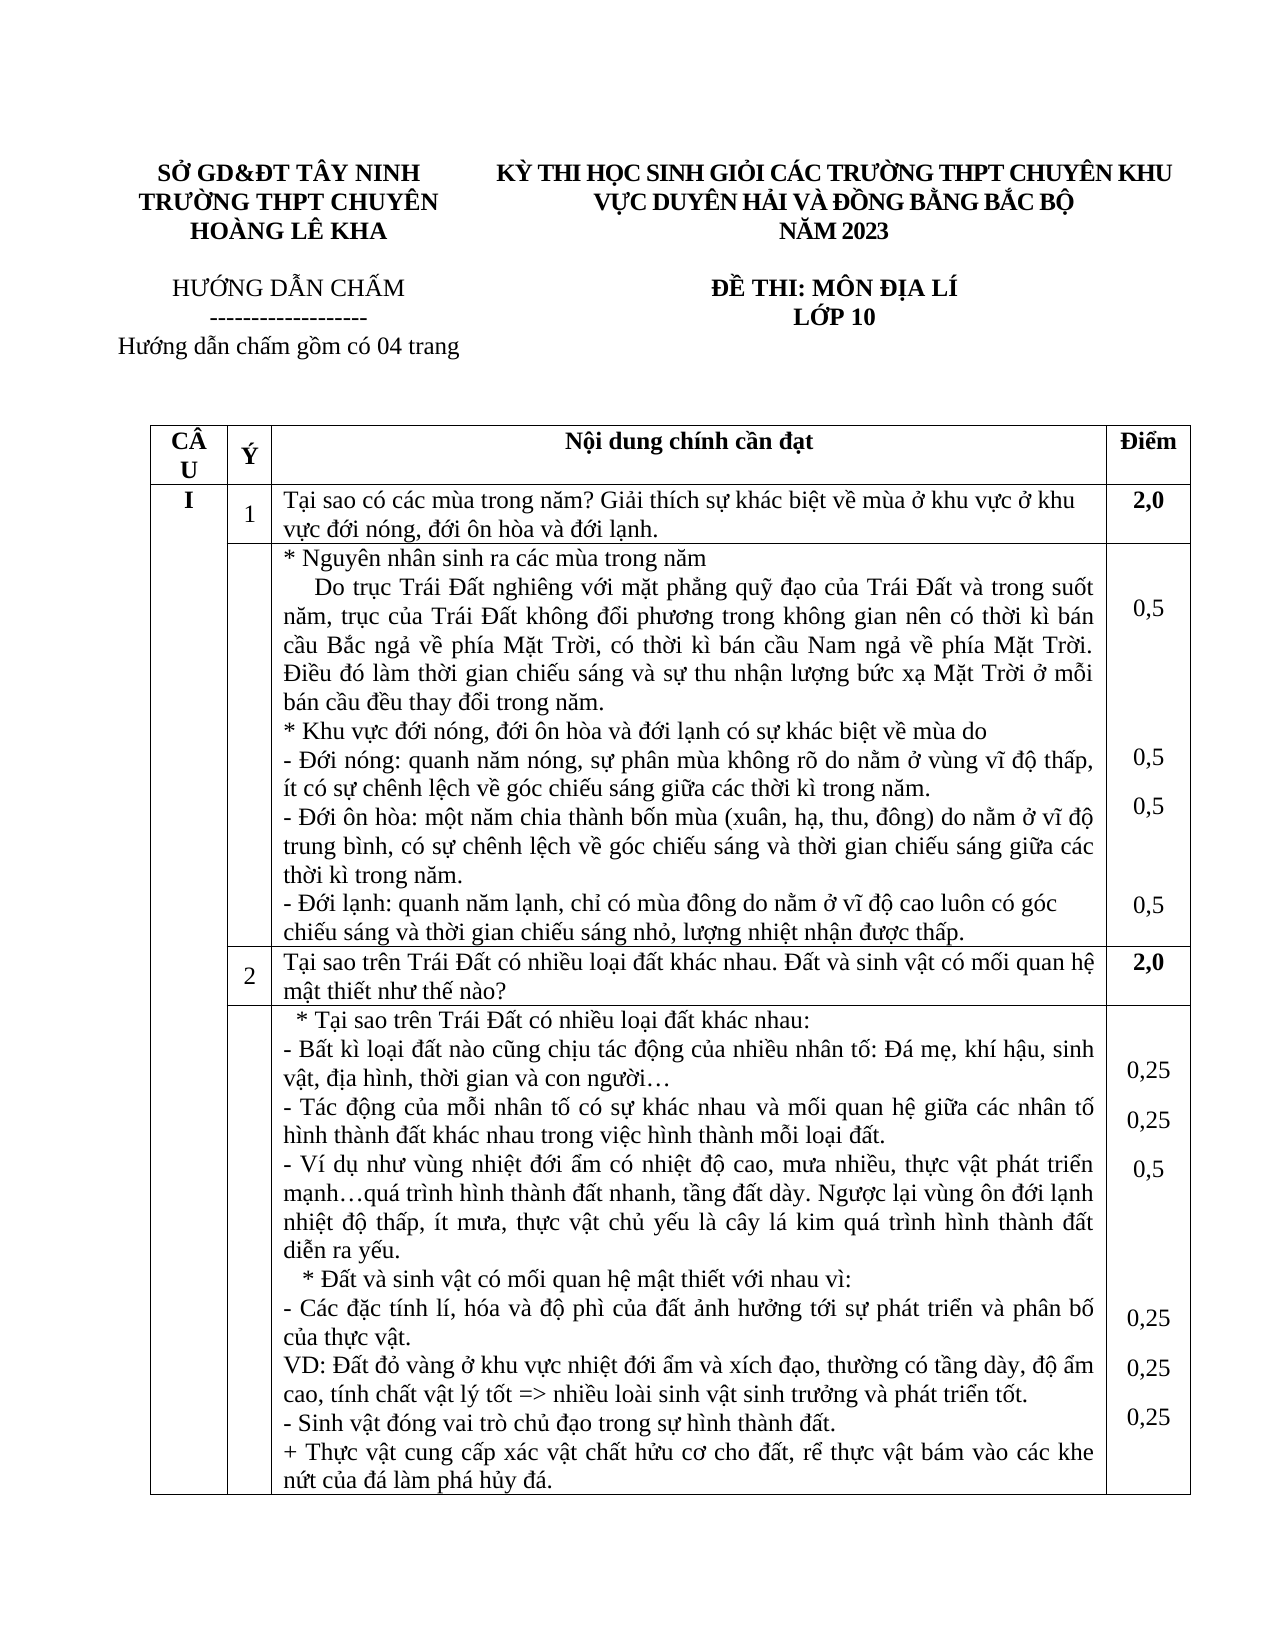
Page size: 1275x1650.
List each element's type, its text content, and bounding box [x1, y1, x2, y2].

table_header SỞ GD&ĐT TÂY NINH TRƯỜNG THPT CHUYÊN HOÀNG LÊ KHA HƯỚNG DẪN CHẤM ------------------- Hướng dẫn chấm gồm có 04 trang [92, 150, 485, 368]
table_cell I [151, 485, 227, 1494]
table_header CÂU [151, 426, 227, 484]
table_cell 1 [228, 485, 271, 542]
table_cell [1107, 1006, 1190, 1494]
table_header Điểm [1107, 426, 1190, 484]
table_cell 0,5 0,5 0,5 0,5 [1107, 544, 1190, 946]
table_cell [228, 1006, 271, 1494]
table_cell Tại sao trên Trái Đất có nhiều loại đất khác nhau. Đất và sinh vật có mối quan hệ mật thiết như thế nào? [272, 947, 1106, 1004]
table_cell * Nguyên nhân sinh ra các mùa trong năm Do trục Trái Đất nghiêng với mặt phẳng quỹ đạo của Trái Đất và trong suốt năm, trục của Trái Đất không đổi phương trong không gian nên có thời kì bán cầu Bắc ngả về phía Mặt Trời, có thời kì bán cầu Nam ngả về phía Mặt Trời. Điều đó làm thời gian chiếu sáng và sự thu nhận lượng bức xạ Mặt Trời ở mỗi bán cầu đều thay đổi trong năm. * Khu vực đới nóng, đới ôn hòa và đới lạnh có sự khác biệt về mùa do - Đới nóng: quanh năm nóng, sự phân mùa không rõ do nằm ở vùng vĩ độ thấp, ít có sự chênh lệch về góc chiếu sáng giữa các thời kì trong năm. - Đới ôn hòa: một năm chia thành bốn mùa (xuân, hạ, thu, đông) do nằm ở vĩ độ trung bình, có sự chênh lệch về góc chiếu sáng và thời gian chiếu sáng giữa các thời kì trong năm. - Đới lạnh: quanh năm lạnh, chỉ có mùa đông do nằm ở vĩ độ cao luôn có góc chiếu sáng và thời gian chiếu sáng nhỏ, lượng nhiệt nhận được thấp. [272, 544, 1106, 946]
table_cell [228, 544, 271, 946]
table_cell 2,0 [1107, 485, 1190, 542]
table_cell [272, 1006, 1106, 1494]
table_header KỲ THI HỌC SINH GIỎI CÁC TRƯỜNG THPT CHUYÊN KHU VỰC DUYÊN HẢI VÀ ĐỒNG BẰNG BẮC BỘ NĂM 2023 ĐỀ THI: MÔN ĐỊA LÍ LỚP 10 [485, 150, 1183, 368]
table_header Nội dung chính cần đạt [272, 426, 1106, 484]
table_cell 2 [228, 947, 271, 1004]
table_cell 2,0 [1107, 947, 1190, 1004]
table_cell Tại sao có các mùa trong năm? Giải thích sự khác biệt về mùa ở khu vực ở khu vực đới nóng, đới ôn hòa và đới lạnh. [272, 485, 1106, 542]
table_header Ý [228, 426, 271, 484]
